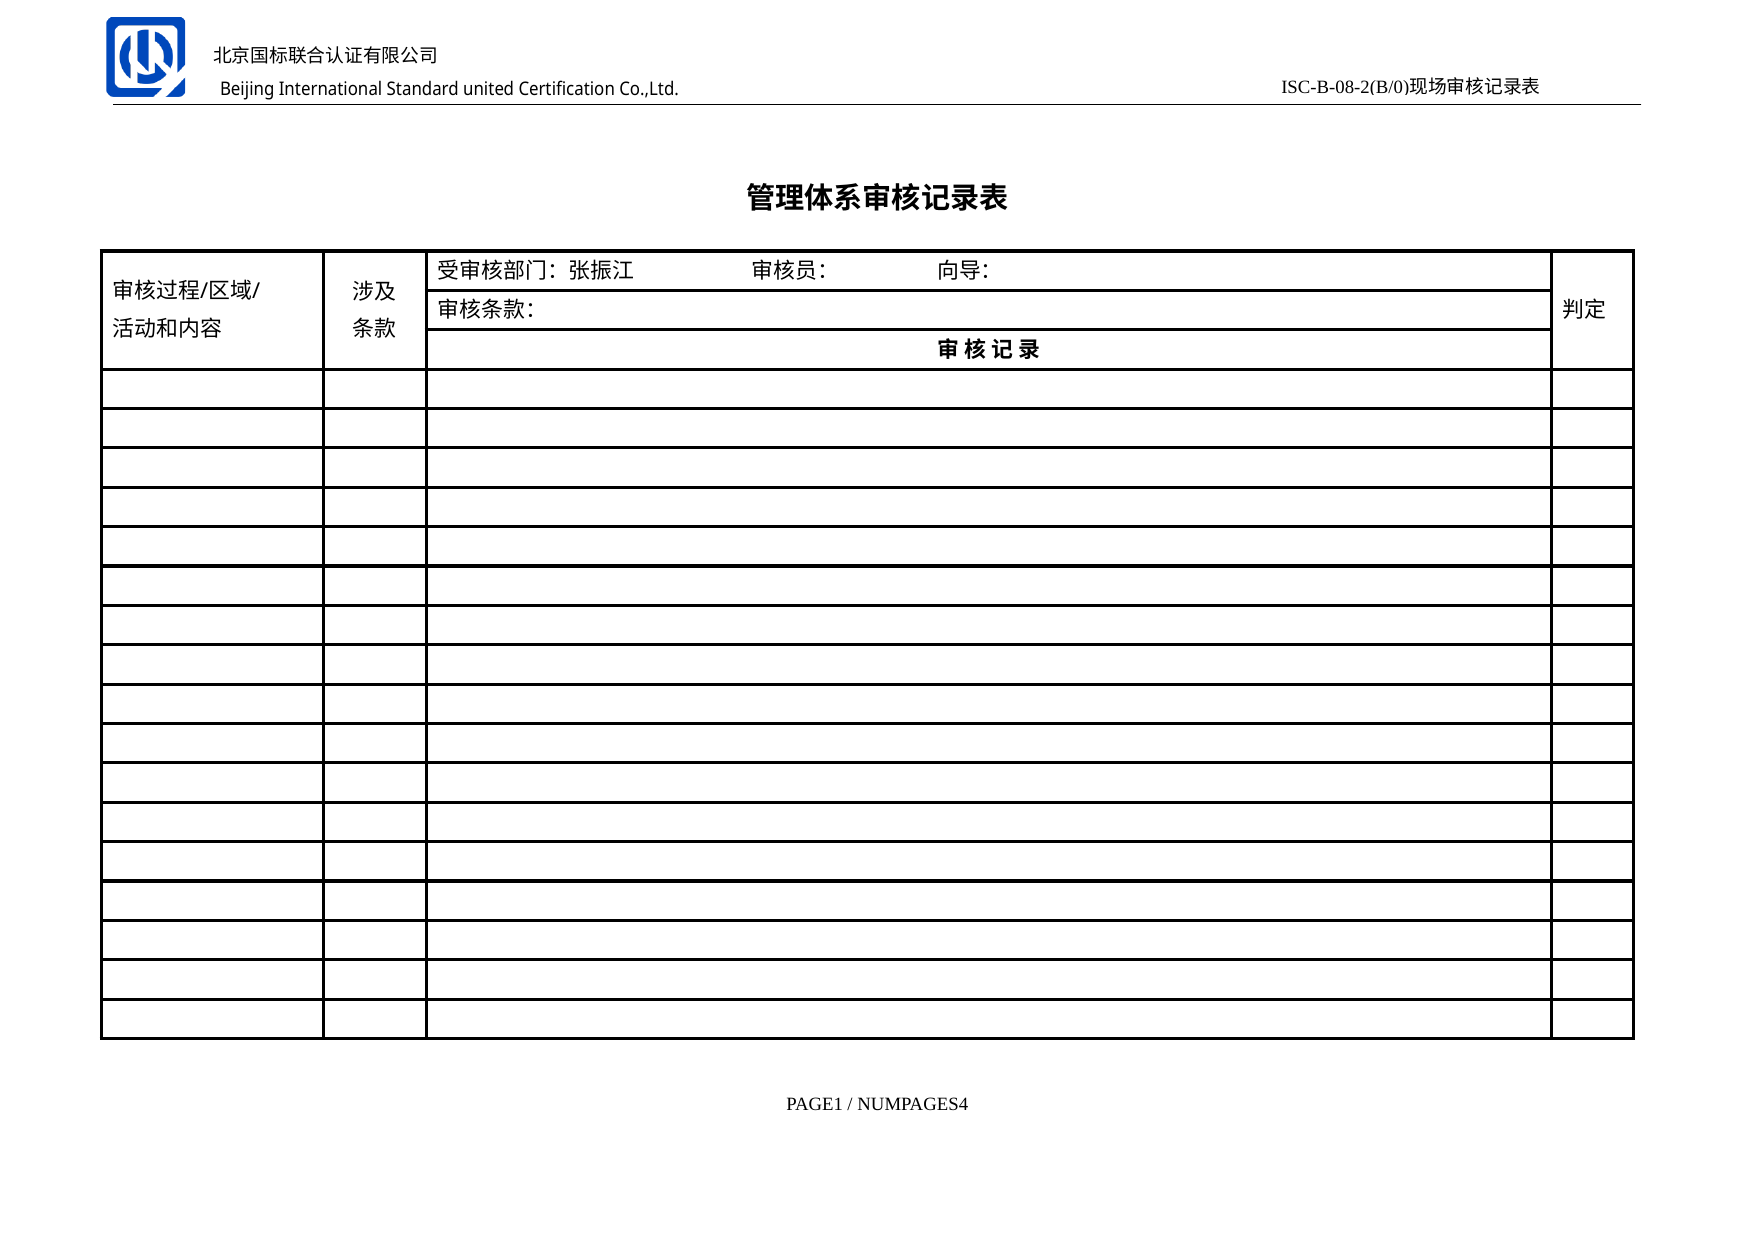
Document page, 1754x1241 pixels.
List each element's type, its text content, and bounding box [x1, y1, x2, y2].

table_cell [1553, 883, 1632, 919]
table_cell [325, 883, 425, 919]
table_cell [428, 528, 1550, 564]
table_cell [325, 804, 425, 840]
table_cell [428, 922, 1550, 958]
table_cell [325, 528, 425, 564]
table_cell [1553, 410, 1632, 446]
table_header 涉及 条款 [325, 253, 425, 367]
table_cell [1553, 804, 1632, 840]
table_cell [428, 1001, 1550, 1037]
table_cell [103, 528, 322, 564]
table_cell [1553, 646, 1632, 682]
table_cell [103, 686, 322, 722]
table_cell [1553, 489, 1632, 525]
table_cell [103, 961, 322, 997]
table_cell [1553, 607, 1632, 643]
table_header 判定 [1553, 253, 1632, 367]
table_cell [103, 764, 322, 801]
table_cell [1553, 449, 1632, 486]
table_cell [103, 646, 322, 682]
table_cell [103, 843, 322, 879]
table_cell [325, 922, 425, 958]
table_cell [103, 607, 322, 643]
table_cell [428, 607, 1550, 643]
table_cell [103, 883, 322, 919]
table_cell [1553, 686, 1632, 722]
table_cell [428, 883, 1550, 919]
table_cell [428, 489, 1550, 525]
table_cell [1553, 725, 1632, 761]
table_cell [1553, 568, 1632, 604]
table_header 受审核部门：张振江 审核员： 向导： [428, 253, 1550, 289]
table_cell [325, 764, 425, 801]
table_cell [1553, 843, 1632, 879]
table_cell [325, 646, 425, 682]
table_cell [325, 568, 425, 604]
table_cell [1553, 528, 1632, 564]
table_cell [428, 371, 1550, 407]
table_cell [103, 449, 322, 486]
table_cell [103, 922, 322, 958]
table_cell [428, 568, 1550, 604]
table_cell [325, 489, 425, 525]
table_cell [428, 961, 1550, 997]
table_cell [103, 371, 322, 407]
table_cell [325, 1001, 425, 1037]
table_cell [103, 410, 322, 446]
table_cell [1553, 371, 1632, 407]
table_cell [428, 764, 1550, 801]
table_cell [428, 725, 1550, 761]
table_cell [103, 568, 322, 604]
table_cell [325, 843, 425, 879]
table_cell [325, 725, 425, 761]
table_cell [103, 1001, 322, 1037]
table_cell [325, 686, 425, 722]
table_cell [428, 804, 1550, 840]
table_cell 审核条款： [428, 292, 1550, 328]
picture [106, 17, 186, 97]
table_cell [103, 804, 322, 840]
table_cell [428, 449, 1550, 486]
table_cell [1553, 922, 1632, 958]
table_header 审核过程/区域/ 活动和内容 [103, 253, 322, 367]
table_cell 审 核 记 录 [428, 331, 1550, 367]
table_cell [428, 410, 1550, 446]
table_cell [1553, 961, 1632, 997]
table_cell [325, 410, 425, 446]
table_cell [325, 607, 425, 643]
text 管理体系审核记录表 [112, 163, 1641, 228]
table_cell [1553, 764, 1632, 801]
table_cell [325, 449, 425, 486]
table_cell [103, 725, 322, 761]
table_cell [428, 686, 1550, 722]
table_cell [428, 843, 1550, 879]
table_cell [325, 961, 425, 997]
table_cell [103, 489, 322, 525]
table_cell [325, 371, 425, 407]
table_cell [428, 646, 1550, 682]
table_cell [1553, 1001, 1632, 1037]
